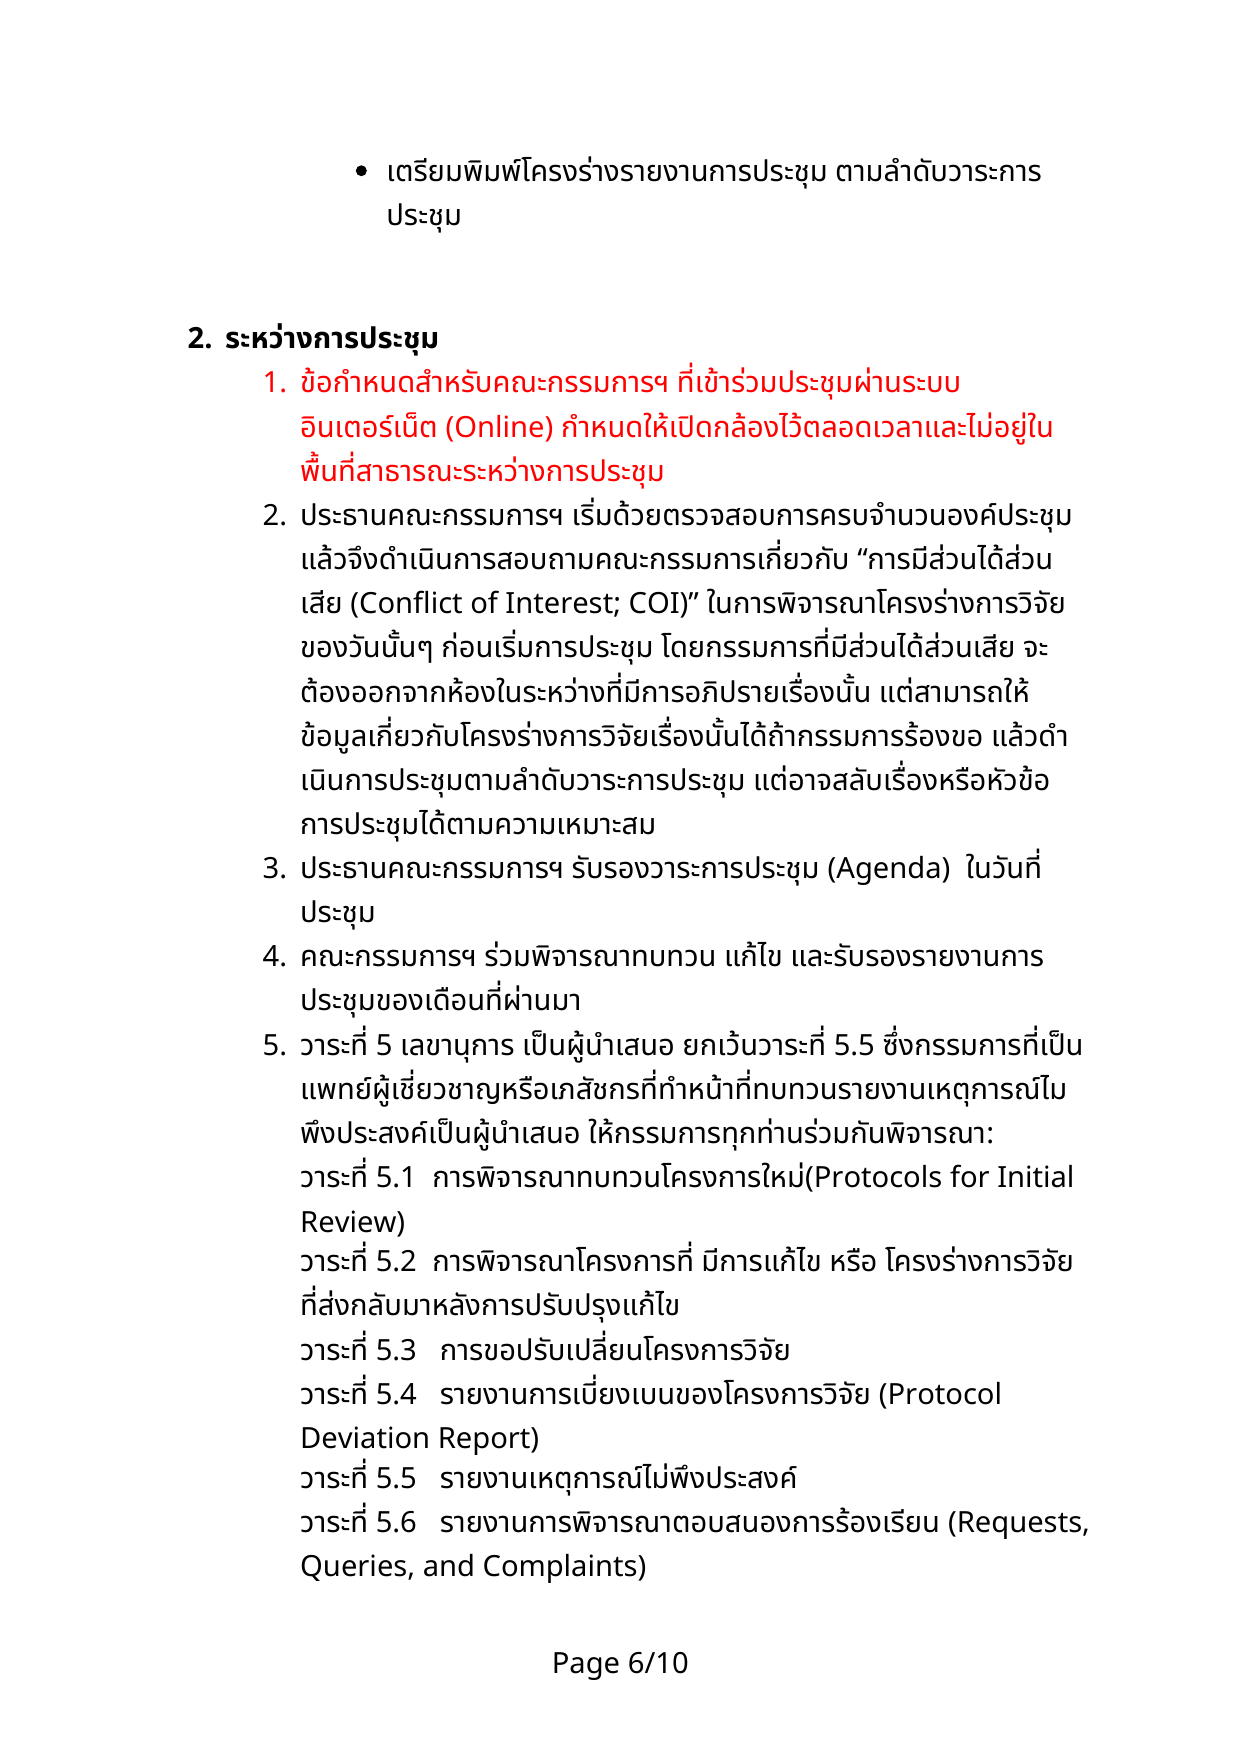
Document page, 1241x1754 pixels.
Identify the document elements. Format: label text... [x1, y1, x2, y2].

list คณะกรรมการฯ ร่วมพิจารณาทบทวน แก้ไข และรับรองรายงานการประชุมของเดือนที่ผ่านมา [262, 936, 1090, 1024]
list ข้อกำหนดสำหรับคณะกรรมการฯ ที่เข้าร่วมประชุมผ่านระบบอินเตอร์เน็ต (Online) กำหนดให้เปิดกล้องไว้ตลอดเวลาและไม่อยู่ในพื้นที่สาธารณะระหว่างการประชุม [262, 362, 1090, 494]
list ประธานคณะกรรมการฯ เริ่มด้วยตรวจสอบการครบจำนวนองค์ประชุม แล้วจึงดำเนินการสอบถามคณะกรรมการเกี่ยวกับ “การมีส่วนได้ส่วนเสีย (Conflict of Interest; COI)” ในการพิจารณาโครงร่างการวิจัยของวันนั้นๆ ก่อนเริ่มการประชุม โดยกรรมการที่มีส่วนได้ส่วนเสีย จะต้องออกจากห้องในระหว่างที่มีการอภิปรายเรื่องนั้น แต่สามารถให้ข้อมูลเกี่ยวกับโครงร่างการวิจัยเรื่องนั้นได้ถ้ากรรมการร้องขอ แล้วดําเนินการประชุมตามลําดับวาระการประชุม แต่อาจสลับเรื่องหรือหัวข้อการประชุมได้ตามความเหมาะสม [262, 494, 1090, 847]
list ประธานคณะกรรมการฯ รับรองวาระการประชุม (Agenda) ในวันที่ประชุม [262, 847, 1090, 936]
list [262, 1024, 1090, 1585]
list เตรียมพิมพ์โครงร่างรายงานการประชุม ตามลำดับวาระการประชุม [356, 150, 1090, 238]
list ระหว่างการประชุม [187, 317, 1090, 362]
